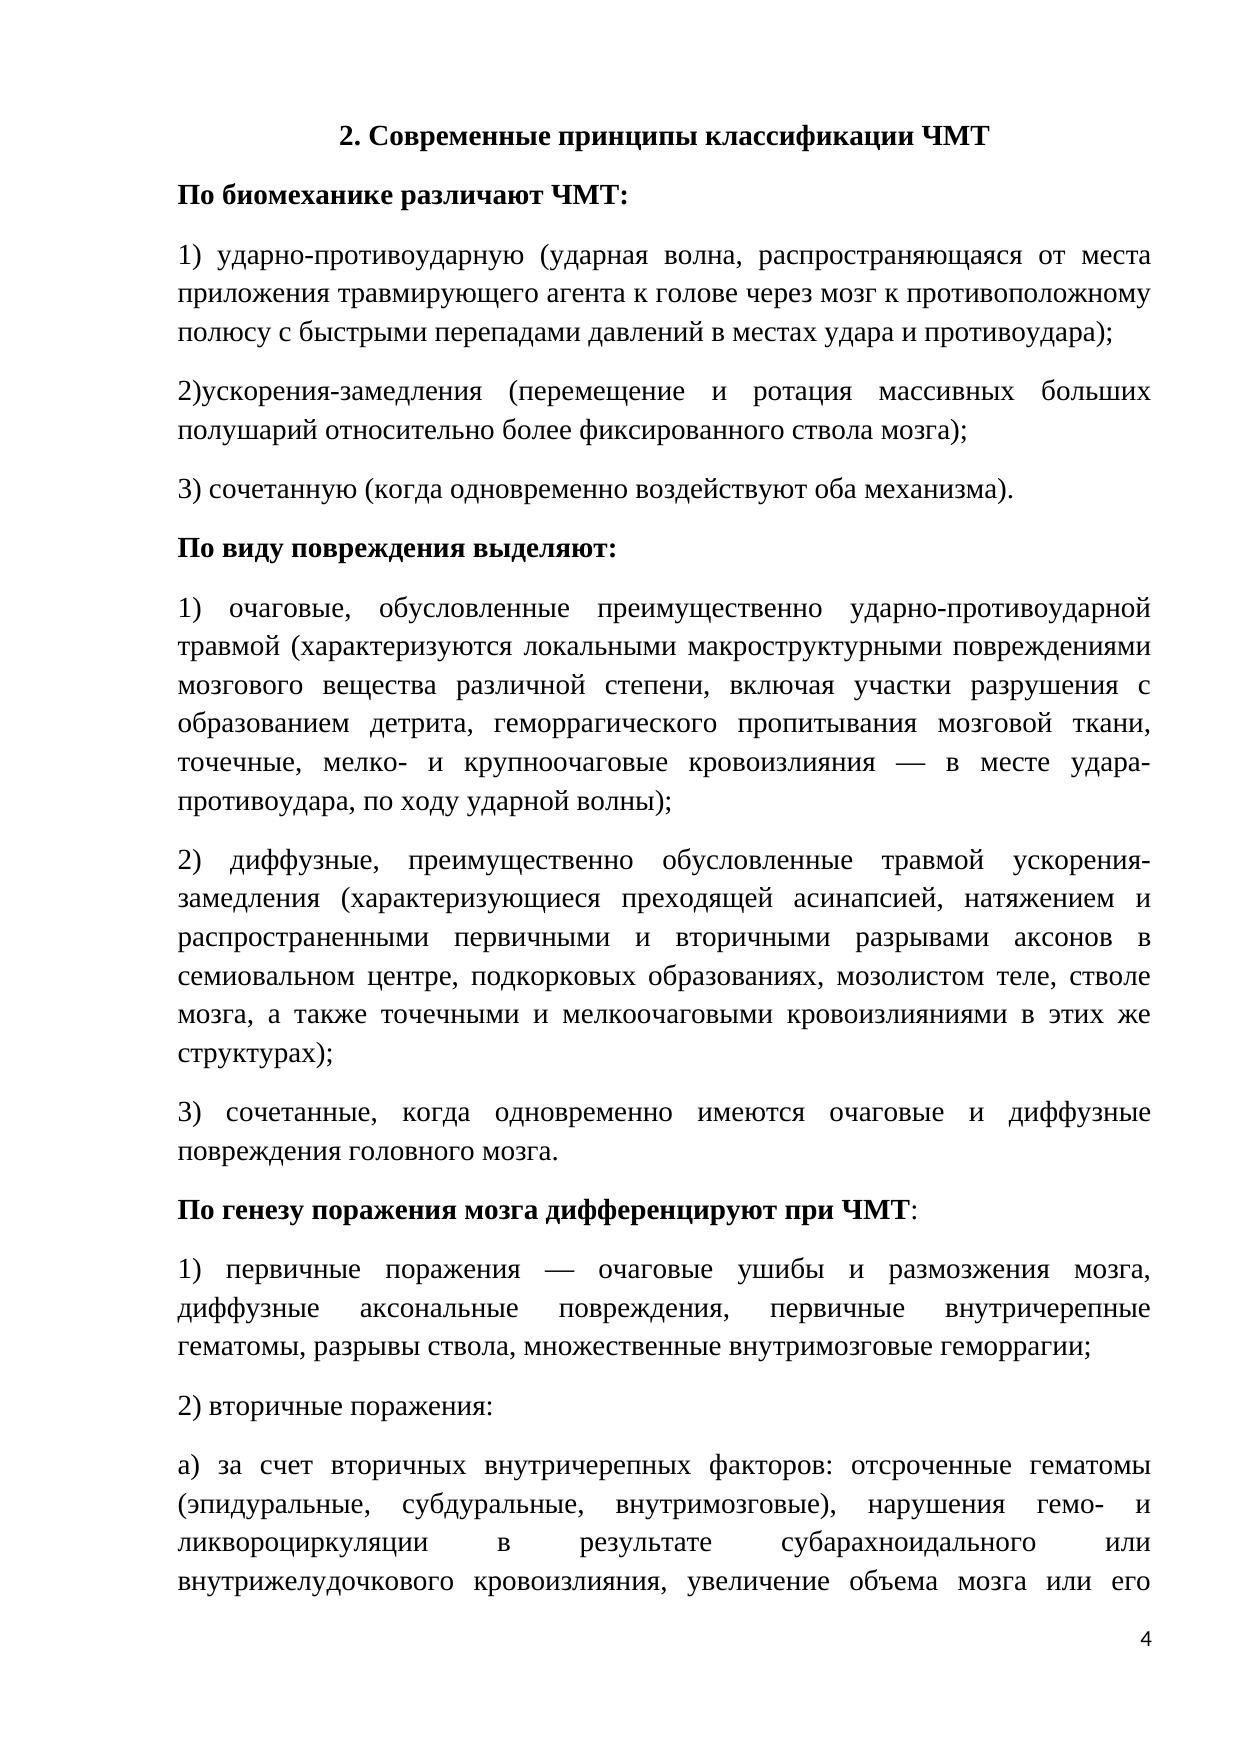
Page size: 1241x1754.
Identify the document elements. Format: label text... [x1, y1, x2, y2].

text По генезу поражения мозга дифференцируют при ЧМТ: [177, 1192, 1152, 1226]
text 2) диффузные, преимущественно обусловленные травмой ускорения-замедления (характеризующиеся преходящей асинапсией, натяжением и распространенными первичными и вторичными разрывами аксонов в семиовальном центре, подкорковых образованиях, мозолистом теле, стволе мозга, а также точечными и мелкоочаговыми кровоизлияниями в этих же структурах); [177, 842, 1152, 1068]
text 2. Современные принципы классификации ЧМТ [177, 118, 1152, 152]
text 1) первичные поражения — очаговые ушибы и размозжения мозга, диффузные аксональные повреждения, первичные внутричерепные гематомы, разрывы ствола, множественные внутримозговые геморрагии; [177, 1251, 1152, 1362]
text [177, 1447, 1152, 1596]
text По биомеханике различают ЧМТ: [177, 177, 1152, 211]
text 2)ускорения-замедления (перемещение и ротация массивных больших полушарий относительно более фиксированного ствола мозга); [177, 373, 1152, 445]
text По виду повреждения выделяют: [177, 531, 1152, 564]
text 1) ударно-противоударную (ударная волна, распространяющаяся от места приложения травмирующего агента к голове через мозг к противоположному полюсу с быстрыми перепадами давлений в местах удара и противоудара); [177, 237, 1152, 347]
text 1) очаговые, обусловленные преимущественно ударно-противоударной травмой (характеризуются локальными макроструктурными повреждениями мозгового вещества различной степени, включая участки разрушения с образованием детрита, геморрагического пропитывания мозговой ткани, точечные, мелко- и крупноочаговые кровоизлияния — в месте удара-противоудара, по ходу ударной волны); [177, 590, 1152, 816]
text 3) сочетанную (когда одновременно воздействуют оба механизма). [177, 471, 1152, 505]
text 3) сочетанные, когда одновременно имеются очаговые и диффузные повреждения головного мозга. [177, 1094, 1152, 1166]
text 2) вторичные поражения: [177, 1388, 1152, 1421]
